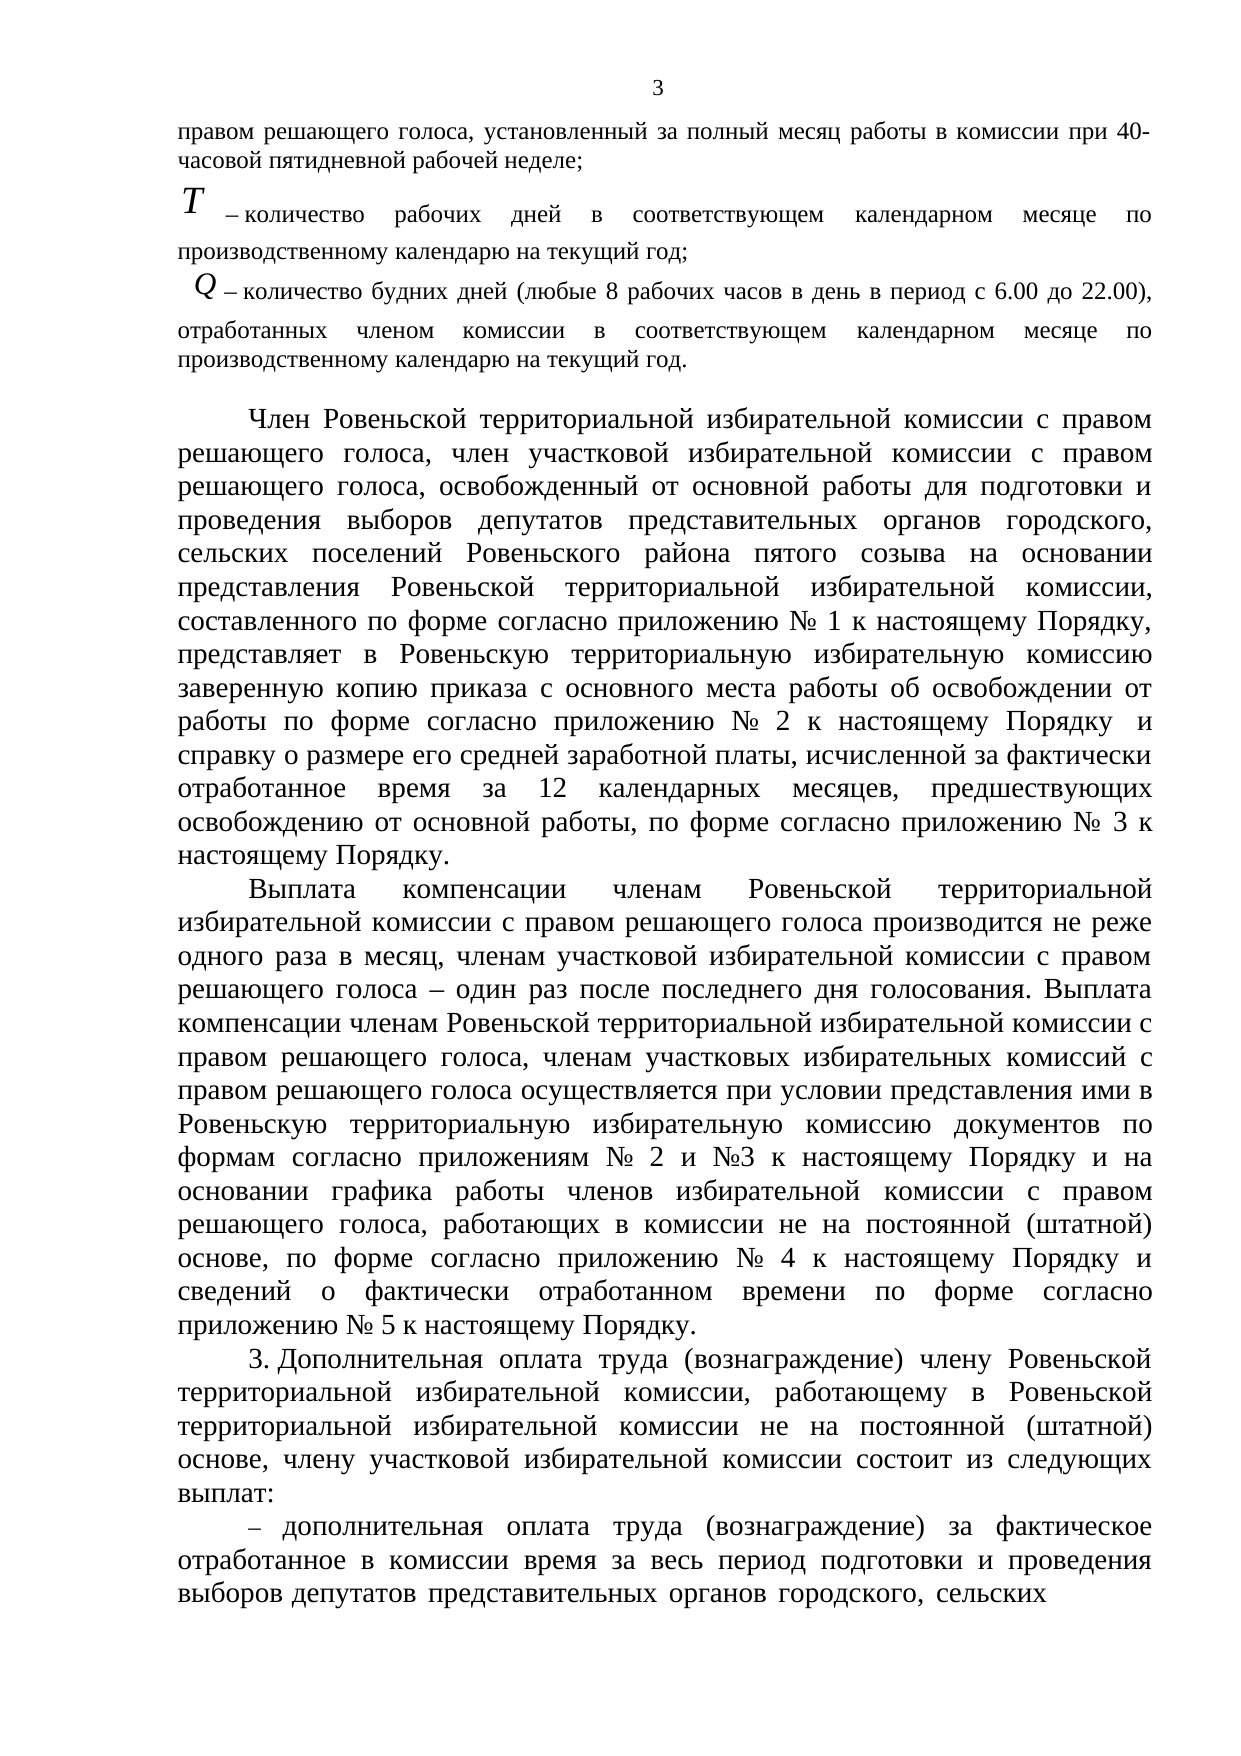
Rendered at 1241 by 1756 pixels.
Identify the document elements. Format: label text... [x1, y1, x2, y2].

text Выплата компенсации членам Ровеньской территориальной избирательной комиссии с правом решающего голоса производится не реже одного раза в месяц, членам участковой избирательной комиссии с правом решающего голоса – один раз после последнего дня голосования. Выплата компенсации членам Ровеньской территориальной избирательной комиссии с правом решающего голоса, членам участковых избирательных комиссий с правом решающего голоса осуществляется при условии представления ими в Ровеньскую территориальную избирательную комиссию документов по формам согласно приложениям № 2 и №3 к настоящему Порядку и на основании графика работы членов избирательной комиссии с правом решающего голоса, работающих в комиссии не на постоянной (штатной) основе, по форме согласно приложению № 4 к настоящему Порядку и сведений о фактически отработанном времени по форме согласно приложению № 5 к настоящему Порядку. [177, 871, 1153, 1341]
text Член Ровеньской территориальной избирательной комиссии с правом решающего голоса, член участковой избирательной комиссии с правом решающего голоса, освобожденный от основной работы для подготовки и проведения выборов депутатов представительных органов городского, сельских поселений Ровеньского района пятого созыва на основании представления Ровеньской территориальной избирательной комиссии, составленного по форме согласно приложению № 1 к настоящему Порядку, представляет в Ровеньскую территориальную избирательную комиссию заверенную копию приказа с основного места работы об освобождении от работы по форме согласно приложению № 2 к настоящему Порядку и справку о размере его средней заработной платы, исчисленной за фактически отработанное время за 12 календарных месяцев, предшествующих освобождению от основной работы, по форме согласно приложению № 3 к настоящему Порядку. [177, 401, 1153, 871]
text – дополнительная оплата труда (вознаграждение) за фактическое отработанное в комиссии время за весь период подготовки и проведения выборов депутатов представительных органов городского, сельских [177, 1508, 1152, 1609]
list Дополнительная оплата труда (вознаграждение) члену Ровеньской территориальной избирательной комиссии, работающему в Ровеньской территориальной избирательной комиссии не на постоянной (штатной) основе, члену участковой избирательной комиссии состоит из следующих выплат: [177, 1341, 1152, 1508]
text отработанных членом комиссии в соответствующем календарном месяце по производственному календарю на текущий год. [177, 315, 1152, 373]
text правом решающего голоса, установленный за полный месяц работы в комиссии при 40- часовой пятидневной рабочей неделе; [177, 116, 1198, 174]
text T – количество рабочих дней в соответствующем календарном месяце по производственному календарю на текущий год; [177, 177, 1152, 265]
text Q – количество будних дней (любые 8 рабочих часов в день в период с 6.00 до 22.00), [177, 270, 1198, 307]
